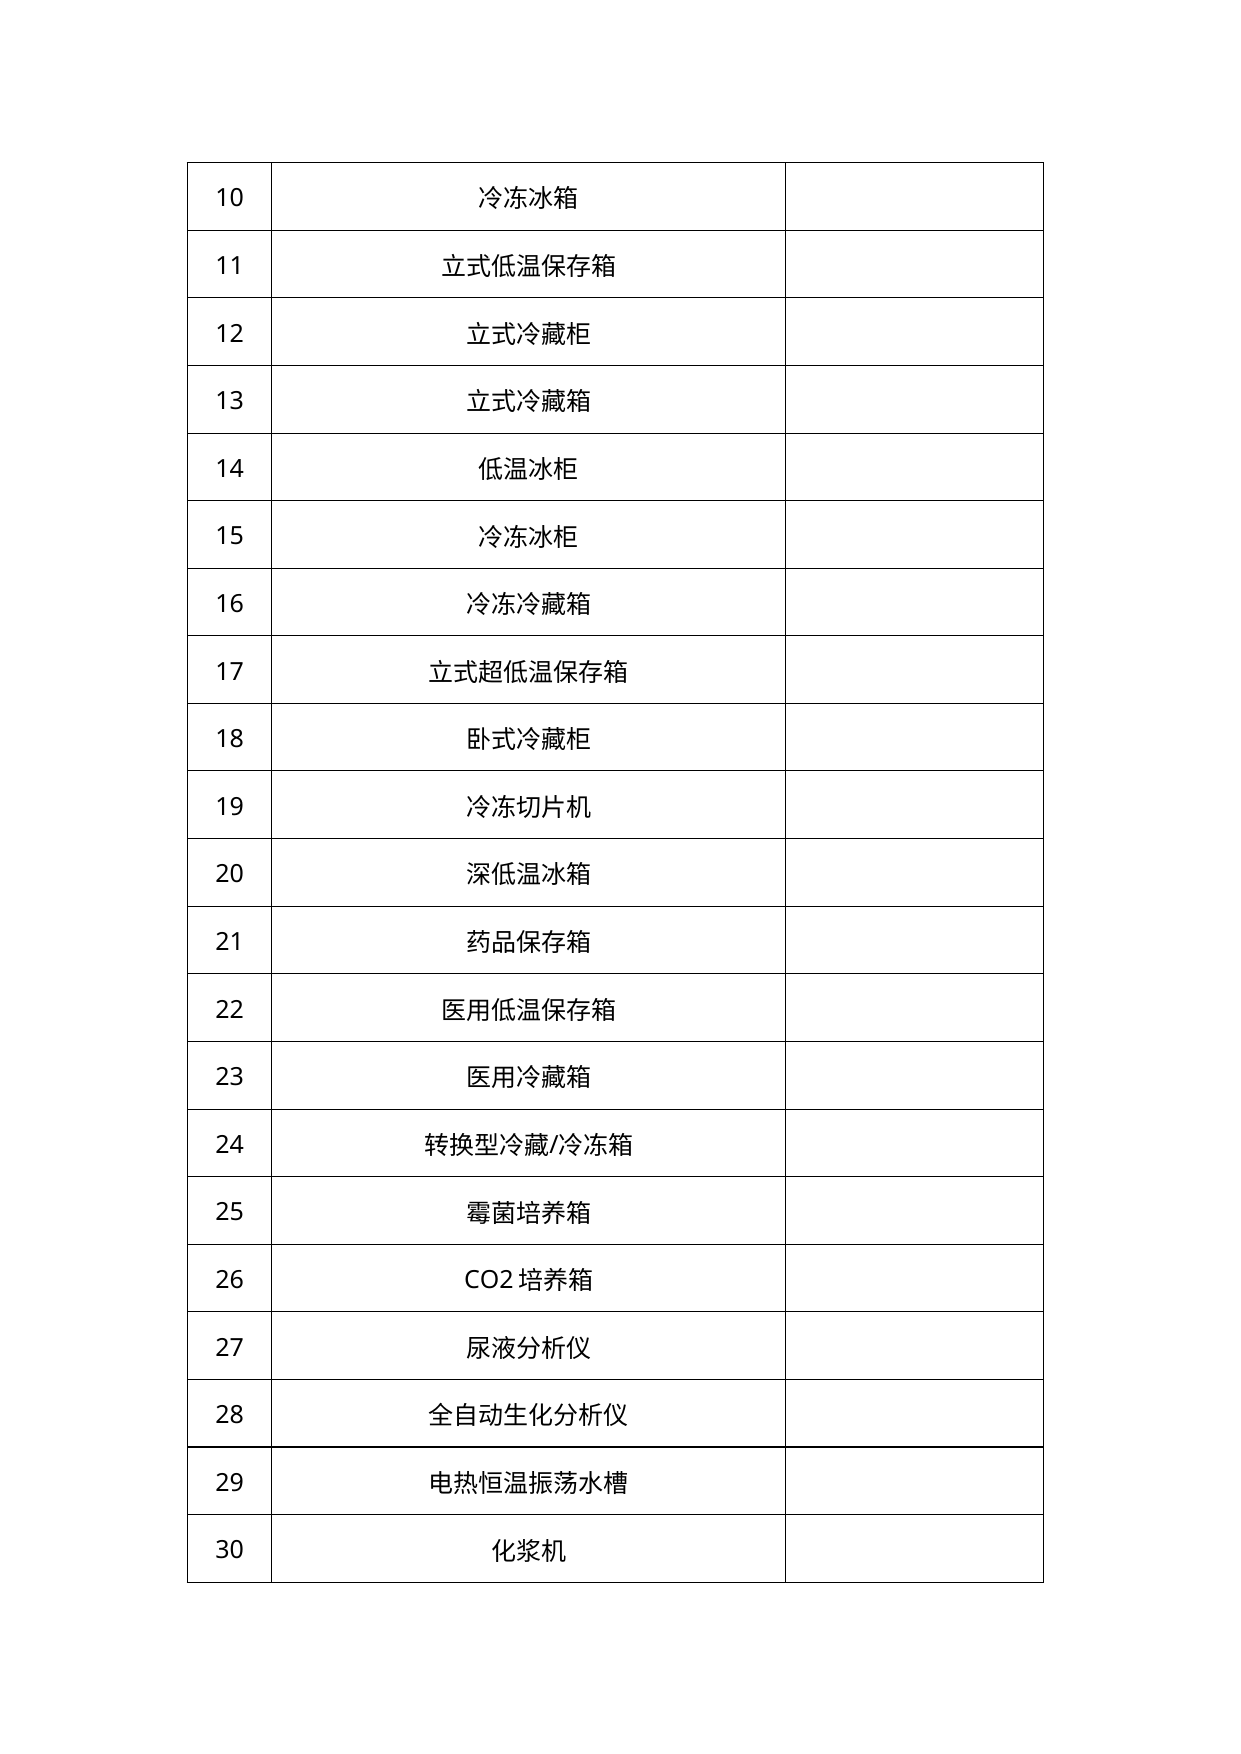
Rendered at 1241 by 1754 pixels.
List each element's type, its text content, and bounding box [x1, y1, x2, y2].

table_cell [786, 1110, 1043, 1176]
table_cell 17 [188, 636, 271, 703]
table_cell 15 [188, 501, 271, 568]
table_cell 28 [188, 1380, 271, 1446]
table_cell 转换型冷藏/冷冻箱 [272, 1110, 785, 1176]
table_cell 16 [188, 569, 271, 635]
table_cell 12 [188, 298, 271, 365]
table_cell [786, 907, 1043, 973]
table_cell [786, 163, 1043, 229]
table_cell 冷冻冰柜 [272, 501, 785, 568]
table_cell 药品保存箱 [272, 907, 785, 973]
table_cell [786, 636, 1043, 703]
table_cell [786, 501, 1043, 568]
table_cell 霉菌培养箱 [272, 1177, 785, 1244]
table_cell 全自动生化分析仪 [272, 1380, 785, 1446]
table_cell 立式低温保存箱 [272, 231, 785, 297]
table_cell 尿液分析仪 [272, 1312, 785, 1379]
table_cell [786, 298, 1043, 365]
table_cell 卧式冷藏柜 [272, 704, 785, 770]
table_cell [786, 434, 1043, 500]
table_cell 化浆机 [272, 1515, 785, 1582]
table_cell 25 [188, 1177, 271, 1244]
table_cell [786, 974, 1043, 1041]
table_cell 冷冻切片机 [272, 771, 785, 838]
table_cell 24 [188, 1110, 271, 1176]
table_cell 14 [188, 434, 271, 500]
table_cell 22 [188, 974, 271, 1041]
table_cell 医用冷藏箱 [272, 1042, 785, 1108]
table_cell 20 [188, 839, 271, 906]
table_cell 冷冻冷藏箱 [272, 569, 785, 635]
table_cell [786, 1448, 1043, 1514]
table_cell 30 [188, 1515, 271, 1582]
table_cell [786, 771, 1043, 838]
table_cell 10 [188, 163, 271, 229]
table_cell [786, 1042, 1043, 1108]
table_cell [786, 1515, 1043, 1582]
table_cell [786, 1380, 1043, 1446]
table_cell 立式冷藏箱 [272, 366, 785, 432]
table_cell [786, 1312, 1043, 1379]
table_cell [786, 839, 1043, 906]
table_cell 23 [188, 1042, 271, 1108]
table_cell [786, 366, 1043, 432]
table_cell [786, 569, 1043, 635]
table_cell [786, 1245, 1043, 1311]
table_cell 医用低温保存箱 [272, 974, 785, 1041]
table_cell 11 [188, 231, 271, 297]
table_cell [786, 704, 1043, 770]
table_cell CO2培养箱 [272, 1245, 785, 1311]
table_cell 19 [188, 771, 271, 838]
table_cell 电热恒温振荡水槽 [272, 1448, 785, 1514]
table_cell 立式冷藏柜 [272, 298, 785, 365]
table_cell 27 [188, 1312, 271, 1379]
table_cell 13 [188, 366, 271, 432]
table_cell 深低温冰箱 [272, 839, 785, 906]
table_cell [786, 231, 1043, 297]
table_cell 21 [188, 907, 271, 973]
table_cell 立式超低温保存箱 [272, 636, 785, 703]
table_cell [786, 1177, 1043, 1244]
table_cell 29 [188, 1448, 271, 1514]
table_cell 冷冻冰箱 [272, 163, 785, 229]
table_cell 26 [188, 1245, 271, 1311]
table_cell 低温冰柜 [272, 434, 785, 500]
table_cell 18 [188, 704, 271, 770]
